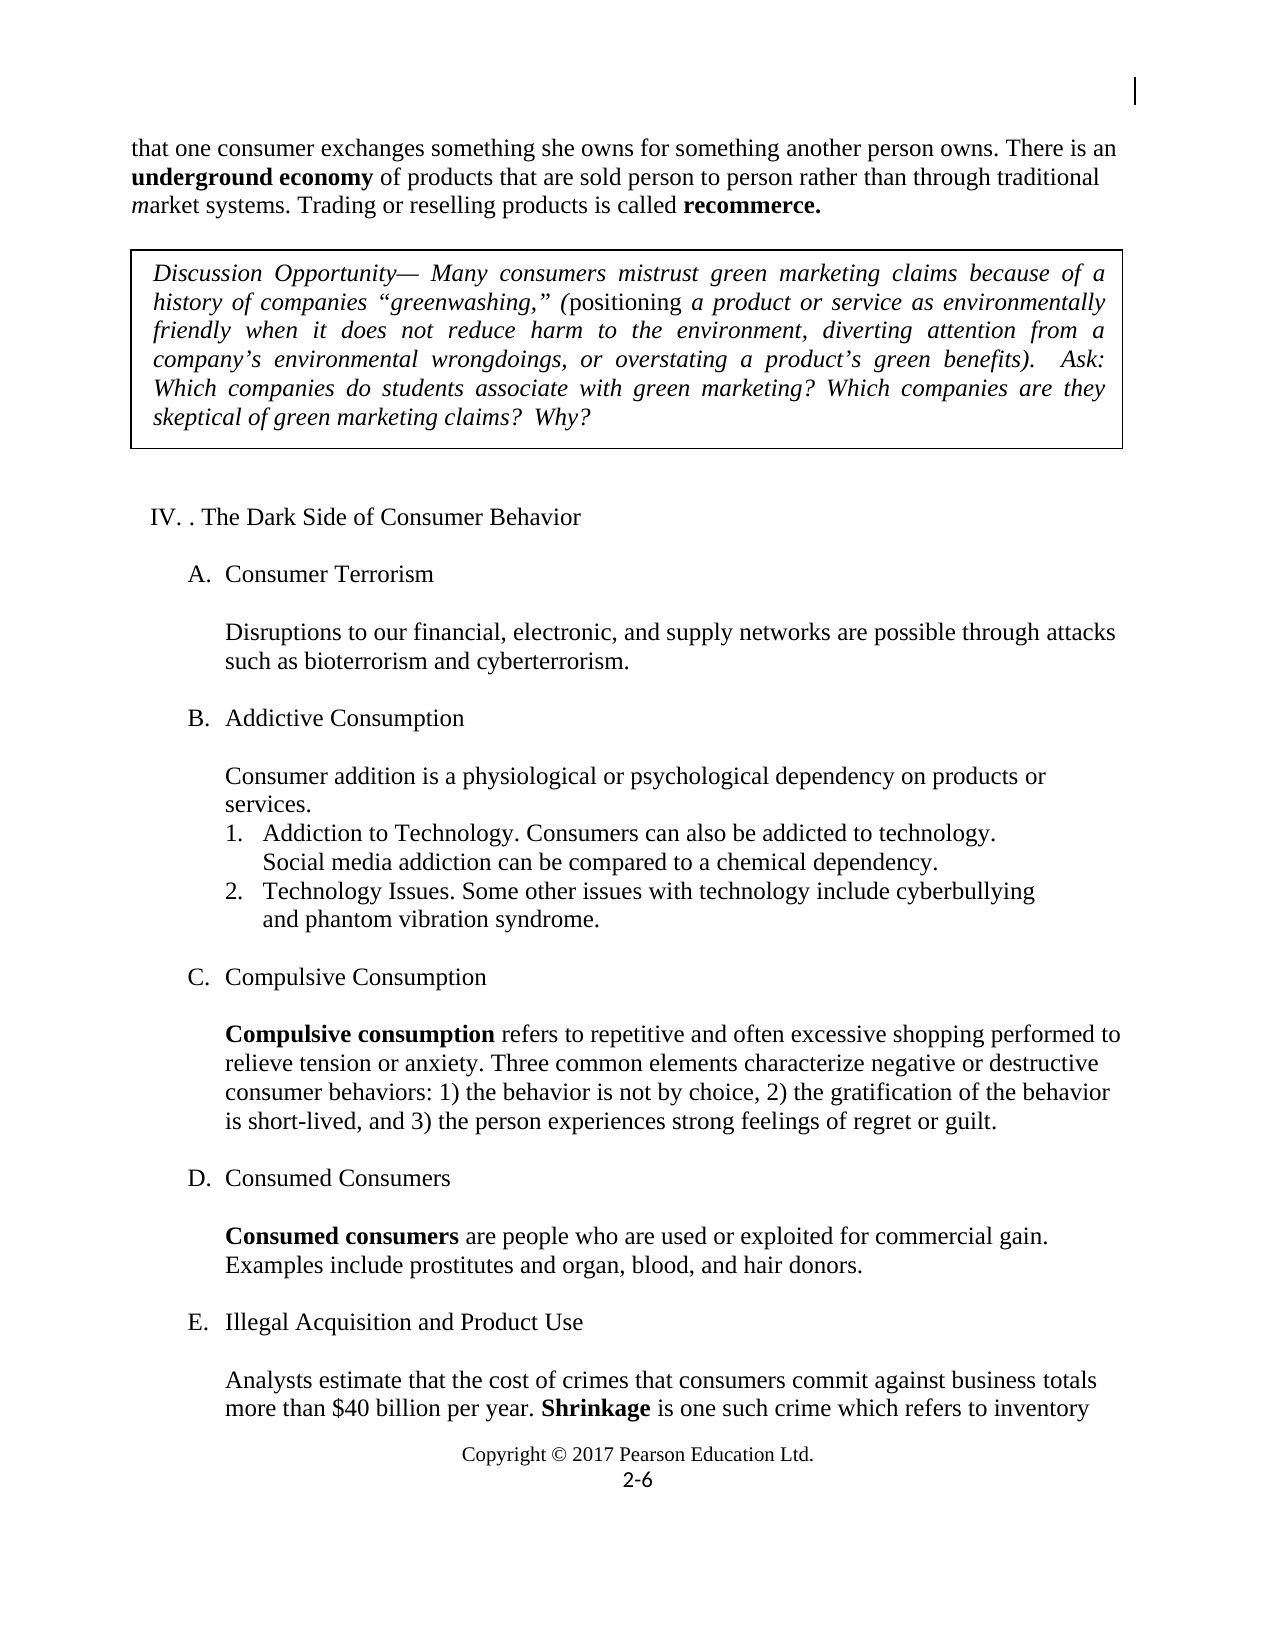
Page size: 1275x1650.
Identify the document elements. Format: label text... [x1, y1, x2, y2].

list Consumed Consumers [187, 1163, 1144, 1192]
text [225, 1365, 1122, 1422]
list Consumer Terrorism [187, 559, 1144, 588]
list Compulsive Consumption [187, 962, 1144, 991]
list Technology Issues. Some other issues with technology include cyberbullying and phantom vibration syndrome. [225, 876, 1077, 933]
list Addiction to Technology. Consumers can also be addicted to technology. Social media addiction can be compared to a chemical dependency. [225, 818, 1065, 876]
list . The Dark Side of Consumer Behavior [150, 502, 1144, 531]
text Disruptions to our financial, electronic, and supply networks are possible through attacks such as bioterrorism and cyberterrorism. [225, 617, 1122, 674]
text Consumed consumers are people who are used or exploited for commercial gain. Examples include prostitutes and organ, blood, and hair donors. [225, 1221, 1122, 1278]
list Addictive Consumption [187, 703, 1144, 732]
text Compulsive consumption refers to repetitive and often excessive shopping performed to relieve tension or anxiety. Three common elements characterize negative or destructive consumer behaviors: 1) the behavior is not by choice, 2) the gratification of the behavior is short-lived, and 3) the person experiences strong feelings of regret or guilt. [225, 1019, 1122, 1134]
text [131, 133, 1122, 219]
list Illegal Acquisition and Product Use [187, 1307, 1144, 1336]
text Consumer addition is a physiological or psychological dependency on products or services. [225, 761, 1122, 818]
